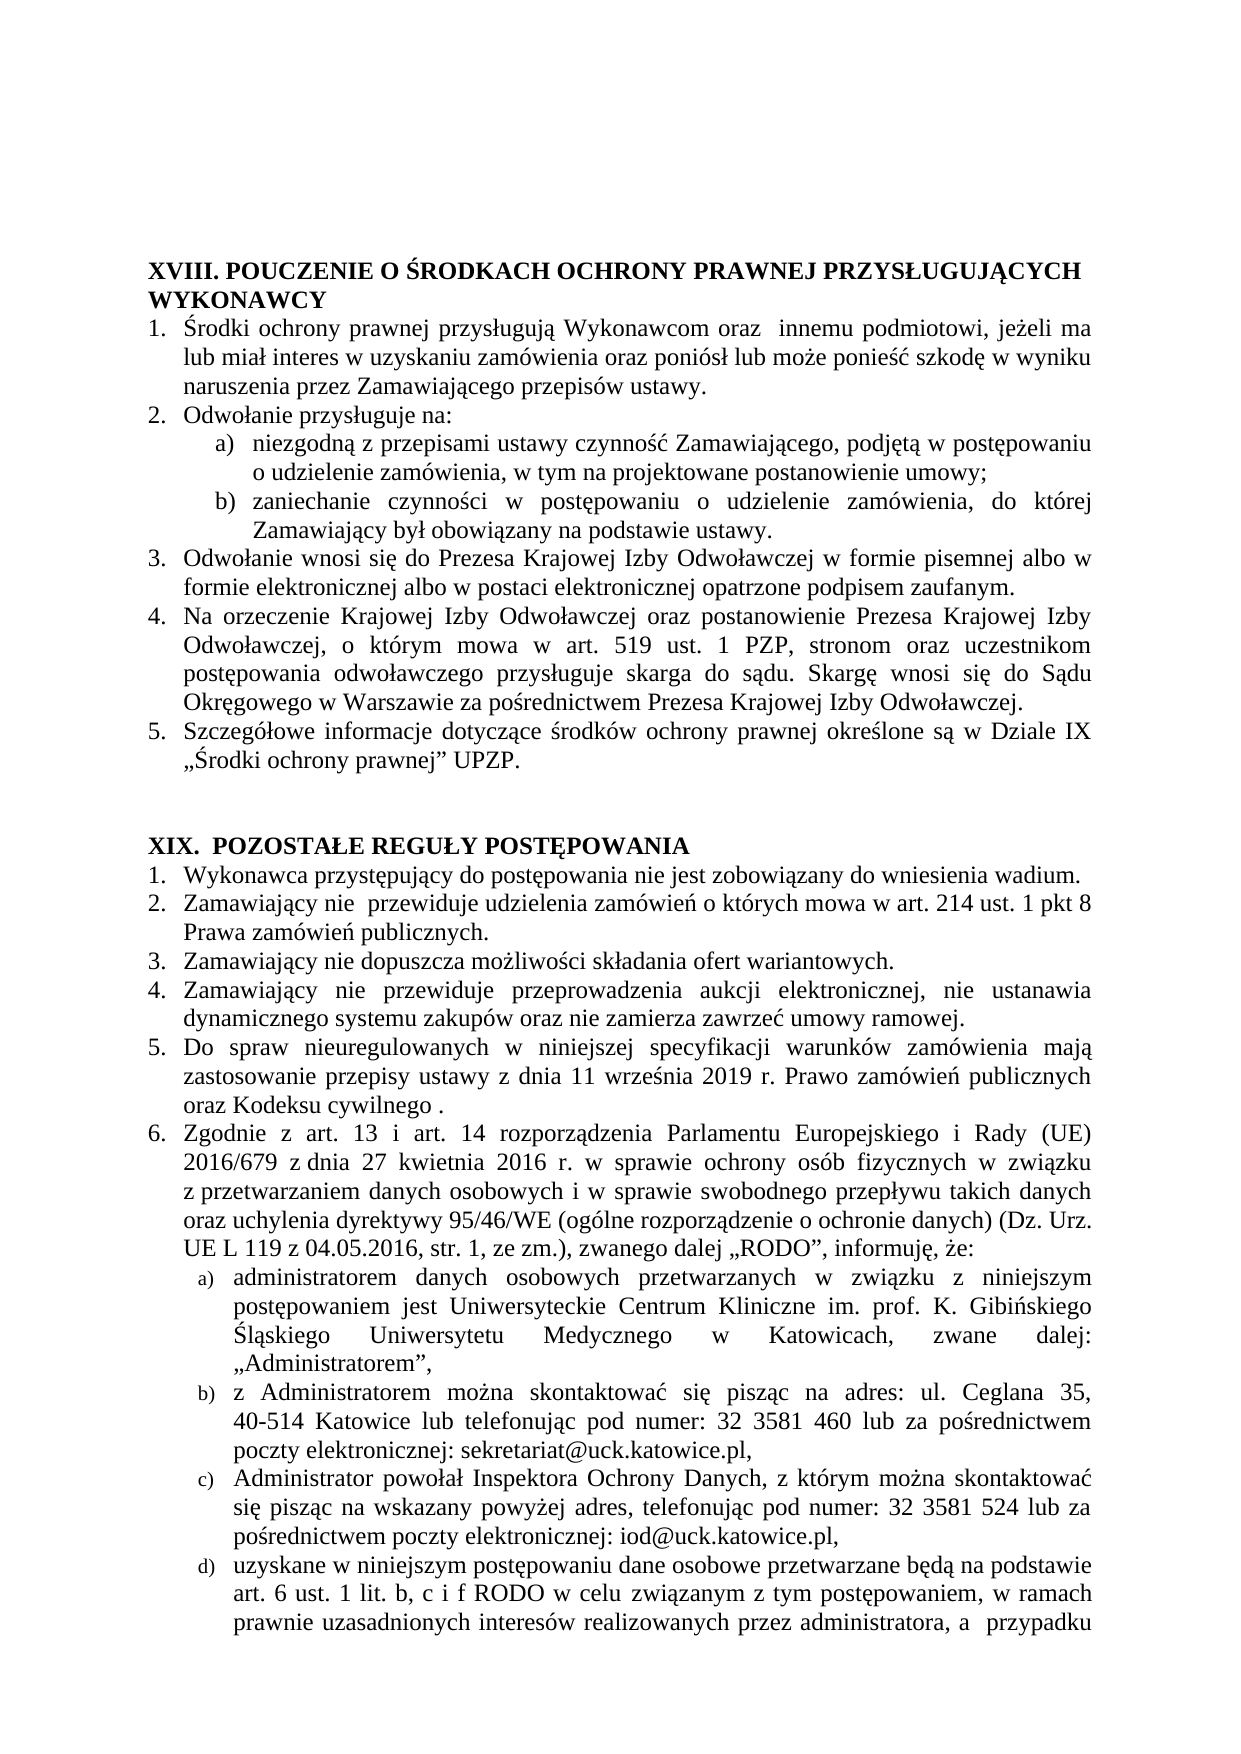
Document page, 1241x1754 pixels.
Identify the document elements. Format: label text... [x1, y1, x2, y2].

text XVIII. POUCZENIE O ŚRODKACH OCHRONY PRAWNEJ PRZYSŁUGUJĄCYCH WYKONAWCY [148, 256, 1092, 313]
list Zamawiający nie przewiduje udzielenia zamówień o których mowa w art. 214 ust. 1 pkt 8 Prawa zamówień publicznych. [148, 888, 1092, 946]
list Administrator powołał Inspektora Ochrony Danych, z którym można skontaktować się pisząc na wskazany powyżej adres, telefonując pod numer: 32 3581 524 lub za pośrednictwem poczty elektronicznej: iod@uck.katowice.pl, [198, 1463, 1092, 1550]
list Środki ochrony prawnej przysługują Wykonawcom oraz innemu podmiotowi, jeżeli ma lub miał interes w uzyskaniu zamówienia oraz poniósł lub może ponieść szkodę w wyniku naruszenia przez Zamawiającego przepisów ustawy. [148, 313, 1092, 400]
list Zgodnie z art. 13 i art. 14 rozporządzenia Parlamentu Europejskiego i Rady (UE) 2016/679 z dnia 27 kwietnia 2016 r. w sprawie ochrony osób fizycznych w związku z przetwarzaniem danych osobowych i w sprawie swobodnego przepływu takich danych oraz uchylenia dyrektywy 95/46/WE (ogólne rozporządzenie o ochronie danych) (Dz. Urz. UE L 119 z 04.05.2016, str. 1, ze zm.), zwanego dalej „RODO”, informuję, że: [148, 1118, 1092, 1262]
text XIX. POZOSTAŁE REGUŁY POSTĘPOWANIA [148, 831, 1092, 860]
list Wykonawca przystępujący do postępowania nie jest zobowiązany do wniesienia wadium. [148, 860, 1092, 888]
list niezgodną z przepisami ustawy czynność Zamawiającego, podjętą w postępowaniu o udzielenie zamówienia, w tym na projektowane postanowienie umowy; [215, 428, 1092, 486]
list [198, 1550, 1092, 1636]
list Odwołanie wnosi się do Prezesa Krajowej Izby Odwoławczej w formie pisemnej albo w formie elektronicznej albo w postaci elektronicznej opatrzone podpisem zaufanym. [148, 543, 1092, 601]
list z Administratorem można skontaktować się pisząc na adres: ul. Ceglana 35, 40-514 Katowice lub telefonując pod numer: 32 3581 460 lub za pośrednictwem poczty elektronicznej: sekretariat@uck.katowice.pl, [198, 1377, 1092, 1463]
list Do spraw nieuregulowanych w niniejszej specyfikacji warunków zamówienia mają zastosowanie przepisy ustawy z dnia 11 września 2019 r. Prawo zamówień publicznych oraz Kodeksu cywilnego . [148, 1032, 1092, 1118]
list Zamawiający nie przewiduje przeprowadzenia aukcji elektronicznej, nie ustanawia dynamicznego systemu zakupów oraz nie zamierza zawrzeć umowy ramowej. [148, 975, 1092, 1032]
list Szczegółowe informacje dotyczące środków ochrony prawnej określone są w Dziale IX „Środki ochrony prawnej” UPZP. [148, 716, 1092, 773]
list Zamawiający nie dopuszcza możliwości składania ofert wariantowych. [148, 946, 1092, 975]
list administratorem danych osobowych przetwarzanych w związku z niniejszym postępowaniem jest Uniwersyteckie Centrum Kliniczne im. prof. K. Gibińskiego Śląskiego Uniwersytetu Medycznego w Katowicach, zwane dalej: „Administratorem”, [198, 1262, 1092, 1377]
list Odwołanie przysługuje na: [148, 400, 1092, 428]
list zaniechanie czynności w postępowaniu o udzielenie zamówienia, do której Zamawiający był obowiązany na podstawie ustawy. [215, 486, 1092, 543]
list Na orzeczenie Krajowej Izby Odwoławczej oraz postanowienie Prezesa Krajowej Izby Odwoławczej, o którym mowa w art. 519 ust. 1 PZP, stronom oraz uczestnikom postępowania odwoławczego przysługuje skarga do sądu. Skargę wnosi się do Sądu Okręgowego w Warszawie za pośrednictwem Prezesa Krajowej Izby Odwoławczej. [148, 601, 1092, 716]
